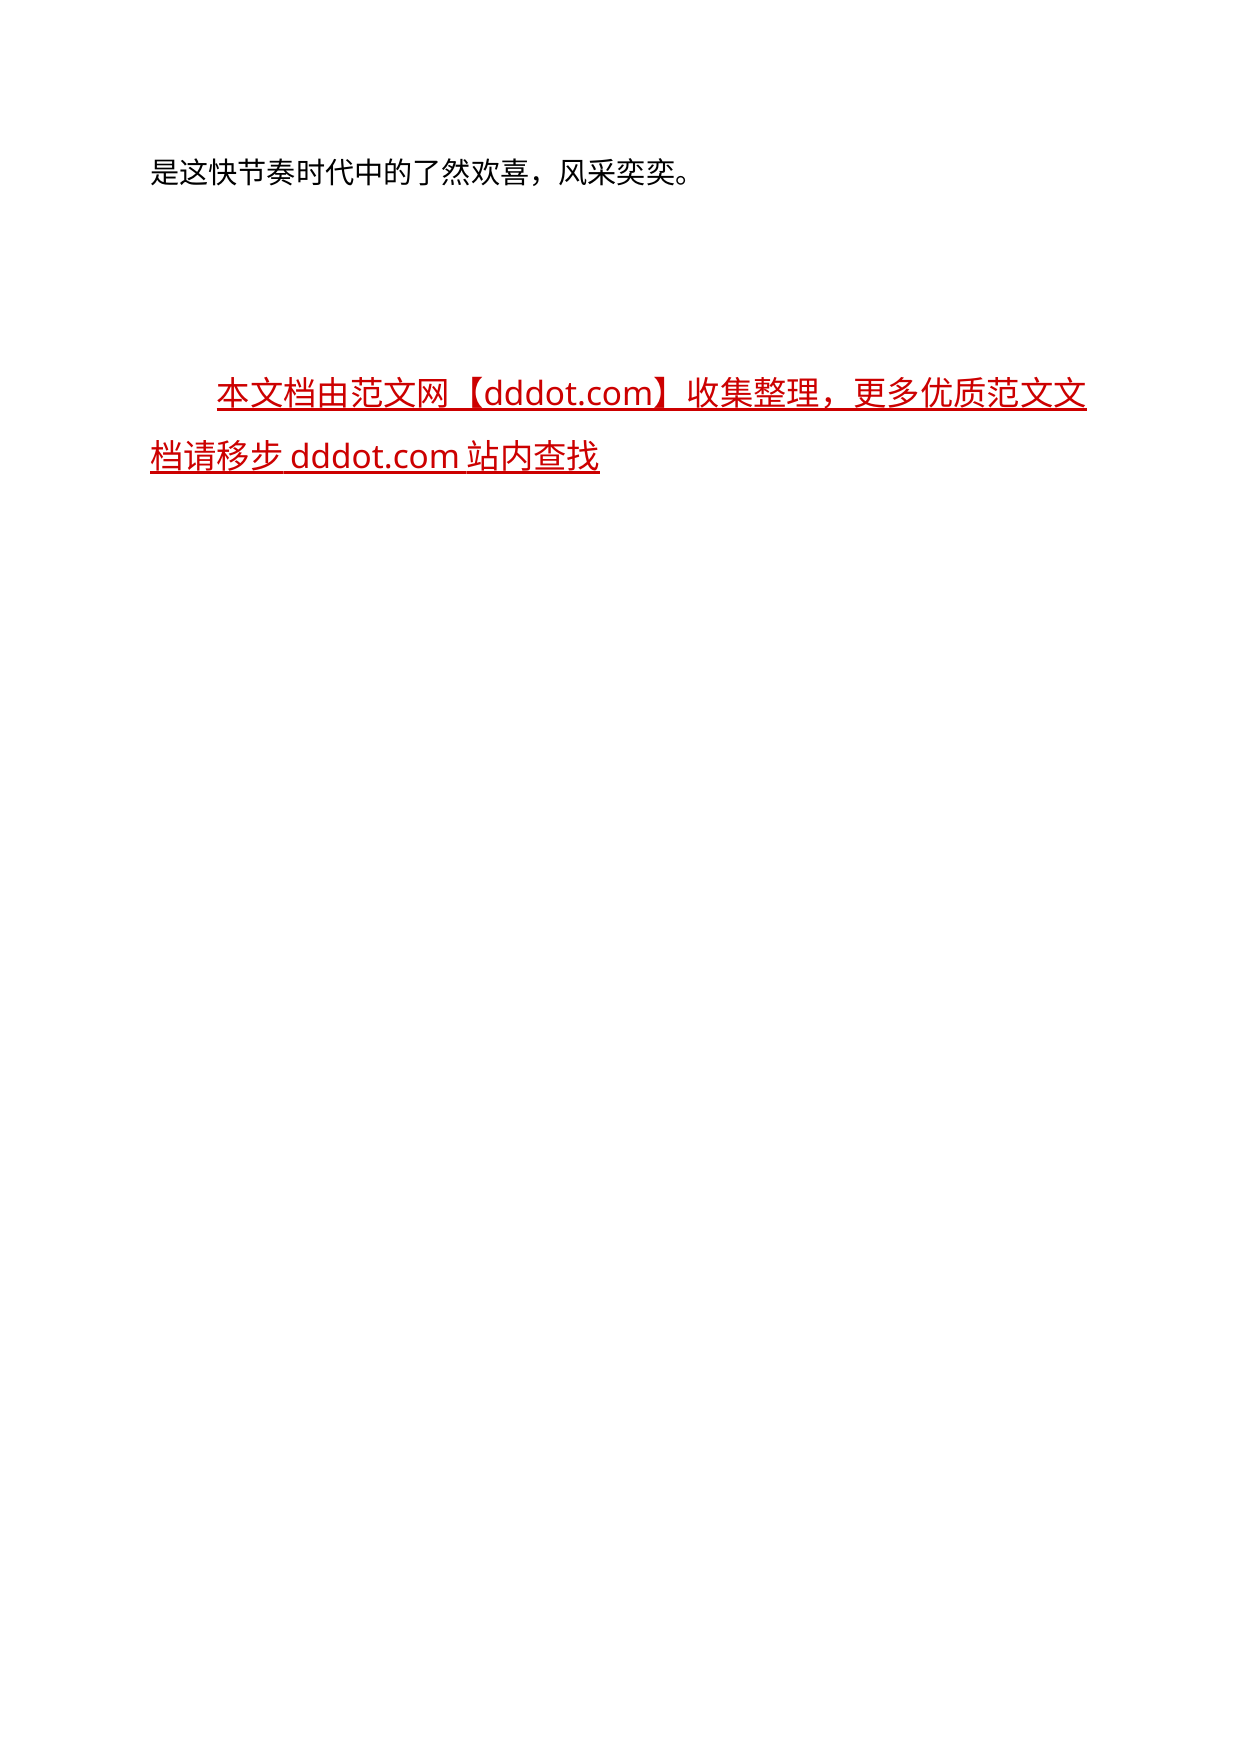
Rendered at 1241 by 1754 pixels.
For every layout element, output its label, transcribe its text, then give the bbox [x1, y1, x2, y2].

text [150, 150, 1090, 192]
text 本文档由范文网【dddot.com】收集整理，更多优质范文文档请移步dddot.com站内查找 [150, 367, 1090, 478]
